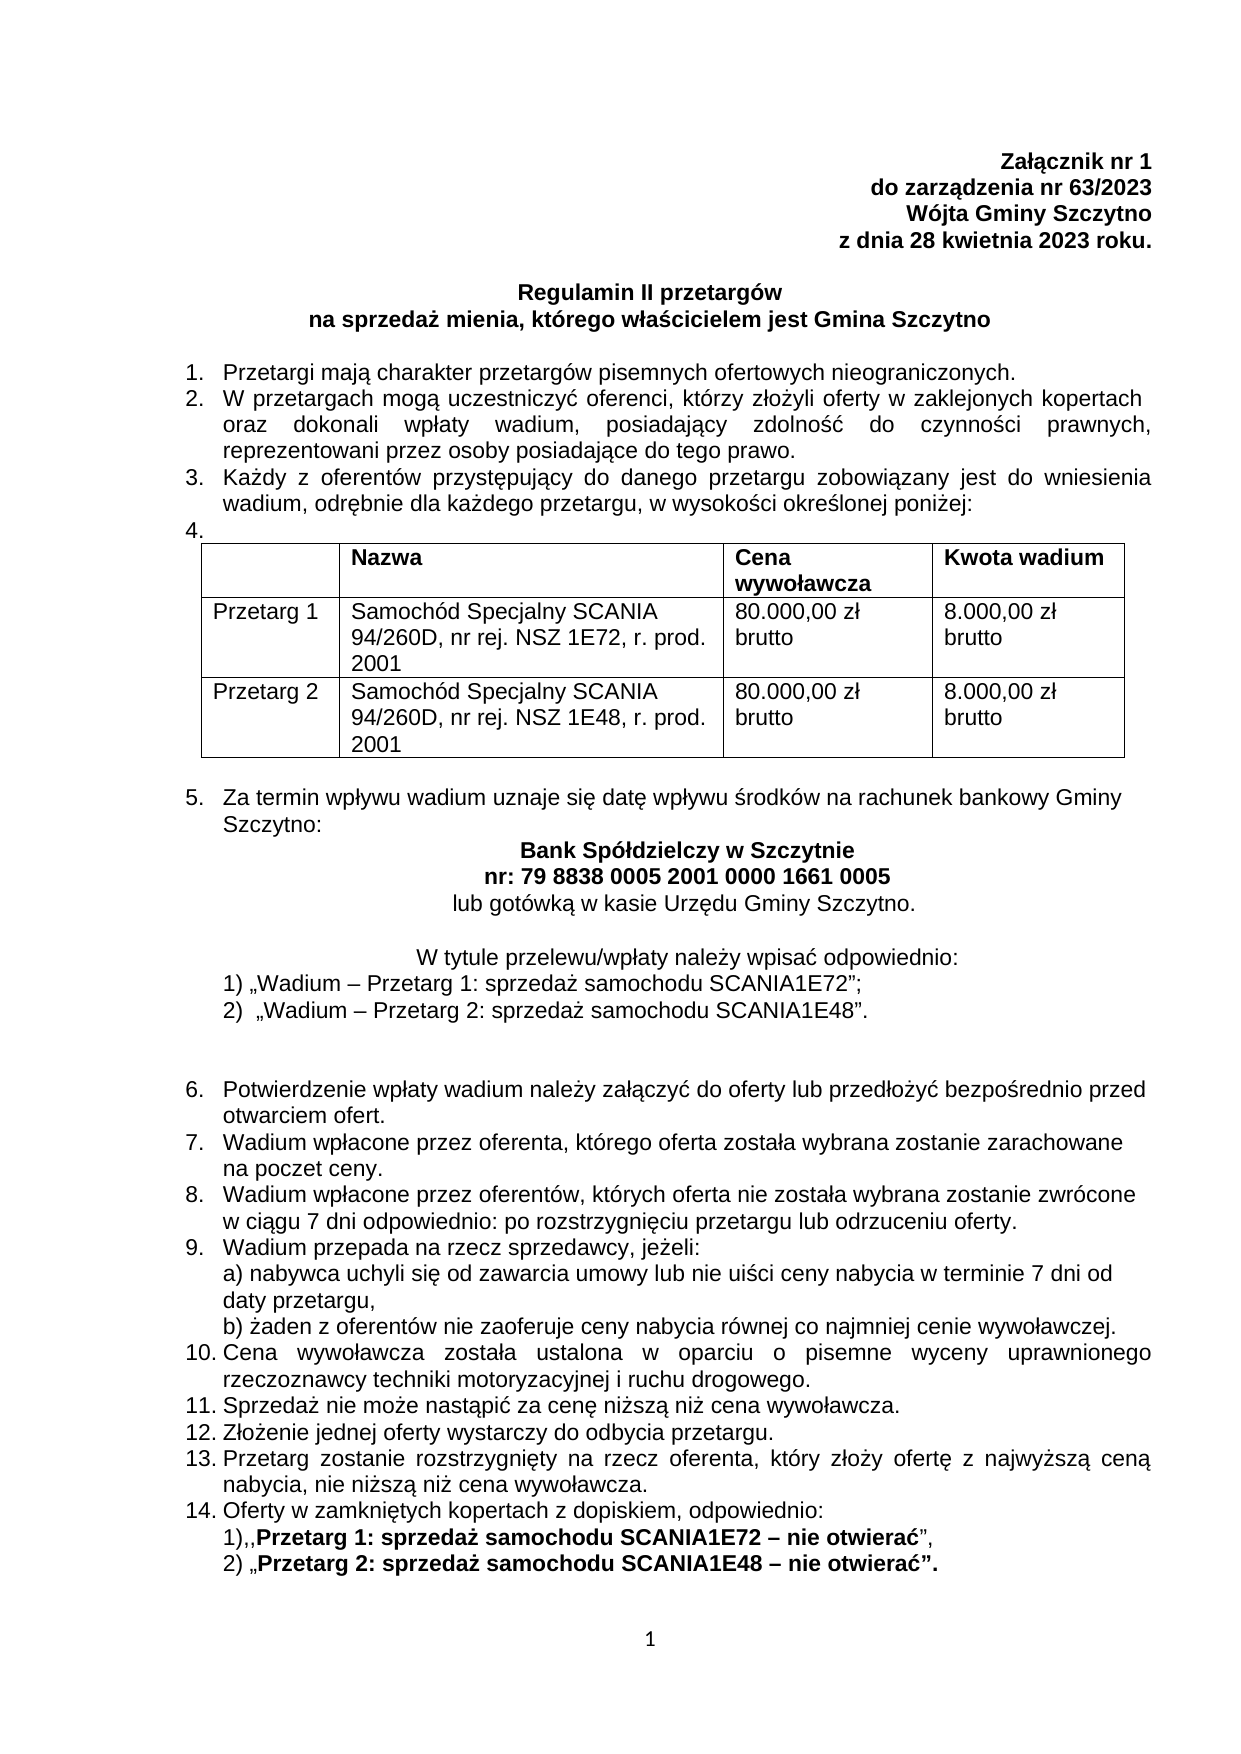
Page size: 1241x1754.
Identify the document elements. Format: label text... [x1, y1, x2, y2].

list Za termin wpływu wadium uznaje się datę wpływu środków na rachunek bankowy Gminy Szczytno: [185, 784, 1152, 837]
text do zarządzenia nr 63/2023 [148, 174, 1152, 200]
text Załącznik nr 1 [148, 148, 1152, 174]
text W tytule przelewu/wpłaty należy wpisać odpowiednio: [223, 944, 1152, 970]
table_cell Samochód Specjalny SCANIA 94/260D, nr rej. NSZ 1E72, r. prod. 2001 [340, 598, 723, 677]
list Sprzedaż nie może nastąpić za cenę niższą niż cena wywoławcza. [185, 1392, 1152, 1418]
list Wadium przepada na rzecz sprzedawcy, jeżeli: a) nabywca uchyli się od zawarcia umowy lub nie uiści ceny nabycia w terminie 7 dni od daty przetargu, b) żaden z oferentów nie zaoferuje ceny nabycia równej co najmniej cenie wywoławczej. [185, 1234, 1152, 1339]
text 1) „Wadium – Przetarg 1: sprzedaż samochodu SCANIA1E72”; [223, 970, 1152, 997]
text z dnia 28 kwietnia 2023 roku. [148, 227, 1152, 253]
list Wadium wpłacone przez oferenta, którego oferta została wybrana zostanie zarachowane na poczet ceny. [185, 1128, 1152, 1181]
table_header Cena wywoławcza [724, 544, 932, 597]
list Przetargi mają charakter przetargów pisemnych ofertowych nieograniczonych. [185, 358, 1152, 385]
text Wójta Gminy Szczytno [148, 200, 1152, 227]
list Wadium wpłacone przez oferentów, których oferta nie została wybrana zostanie zwrócone w ciągu 7 dni odpowiednio: po rozstrzygnięciu przetargu lub odrzuceniu oferty. [185, 1181, 1152, 1234]
text 2) „Przetarg 2: sprzedaż samochodu SCANIA1E48 – nie otwierać”. [223, 1550, 1152, 1577]
list Każdy z oferentów przystępujący do danego przetargu zobowiązany jest do wniesienia wadium, odrębnie dla każdego przetargu, w wysokości określonej poniżej: [185, 464, 1152, 517]
table_cell Przetarg 2 [202, 678, 339, 757]
table_header [202, 544, 339, 597]
table_cell 8.000,00 zł brutto [933, 598, 1124, 677]
table_cell 80.000,00 zł brutto [724, 678, 932, 757]
table_header Kwota wadium [933, 544, 1124, 597]
list Przetarg zostanie rozstrzygnięty na rzecz oferenta, który złoży ofertę z najwyższą ceną nabycia, nie niższą niż cena wywoławcza. [185, 1445, 1152, 1497]
table_cell 8.000,00 zł brutto [933, 678, 1124, 757]
list W przetargach mogą uczestniczyć oferenci, którzy złożyli oferty w zaklejonych kopertach oraz dokonali wpłaty wadium, posiadający zdolność do czynności prawnych, reprezentowani przez osoby posiadające do tego prawo. [185, 385, 1152, 464]
list Oferty w zamkniętych kopertach z dopiskiem, odpowiednio: [185, 1497, 1152, 1524]
text Bank Spółdzielczy w Szczytnie nr: 79 8838 0005 2001 0000 1661 0005 lub gotówką w kasie Urzędu Gminy Szczytno. [223, 837, 1152, 944]
table_cell Przetarg 1 [202, 598, 339, 677]
text 2) „Wadium – Przetarg 2: sprzedaż samochodu SCANIA1E48”. [223, 997, 1152, 1023]
list Złożenie jednej oferty wystarczy do odbycia przetargu. [185, 1418, 1152, 1445]
table_header Nazwa [340, 544, 723, 597]
table_cell 80.000,00 zł brutto [724, 598, 932, 677]
text na sprzedaż mienia, którego właścicielem jest Gmina Szczytno [148, 306, 1152, 332]
text 1),,Przetarg 1: sprzedaż samochodu SCANIA1E72 – nie otwierać”, [223, 1524, 1152, 1550]
list Cena wywoławcza została ustalona w oparciu o pisemne wyceny uprawnionego rzeczoznawcy techniki motoryzacyjnej i ruchu drogowego. [185, 1339, 1152, 1392]
text Regulamin II przetargów [148, 279, 1152, 306]
list Potwierdzenie wpłaty wadium należy załączyć do oferty lub przedłożyć bezpośrednio przed otwarciem ofert. [185, 1076, 1152, 1128]
table_cell Samochód Specjalny SCANIA 94/260D, nr rej. NSZ 1E48, r. prod. 2001 [340, 678, 723, 757]
